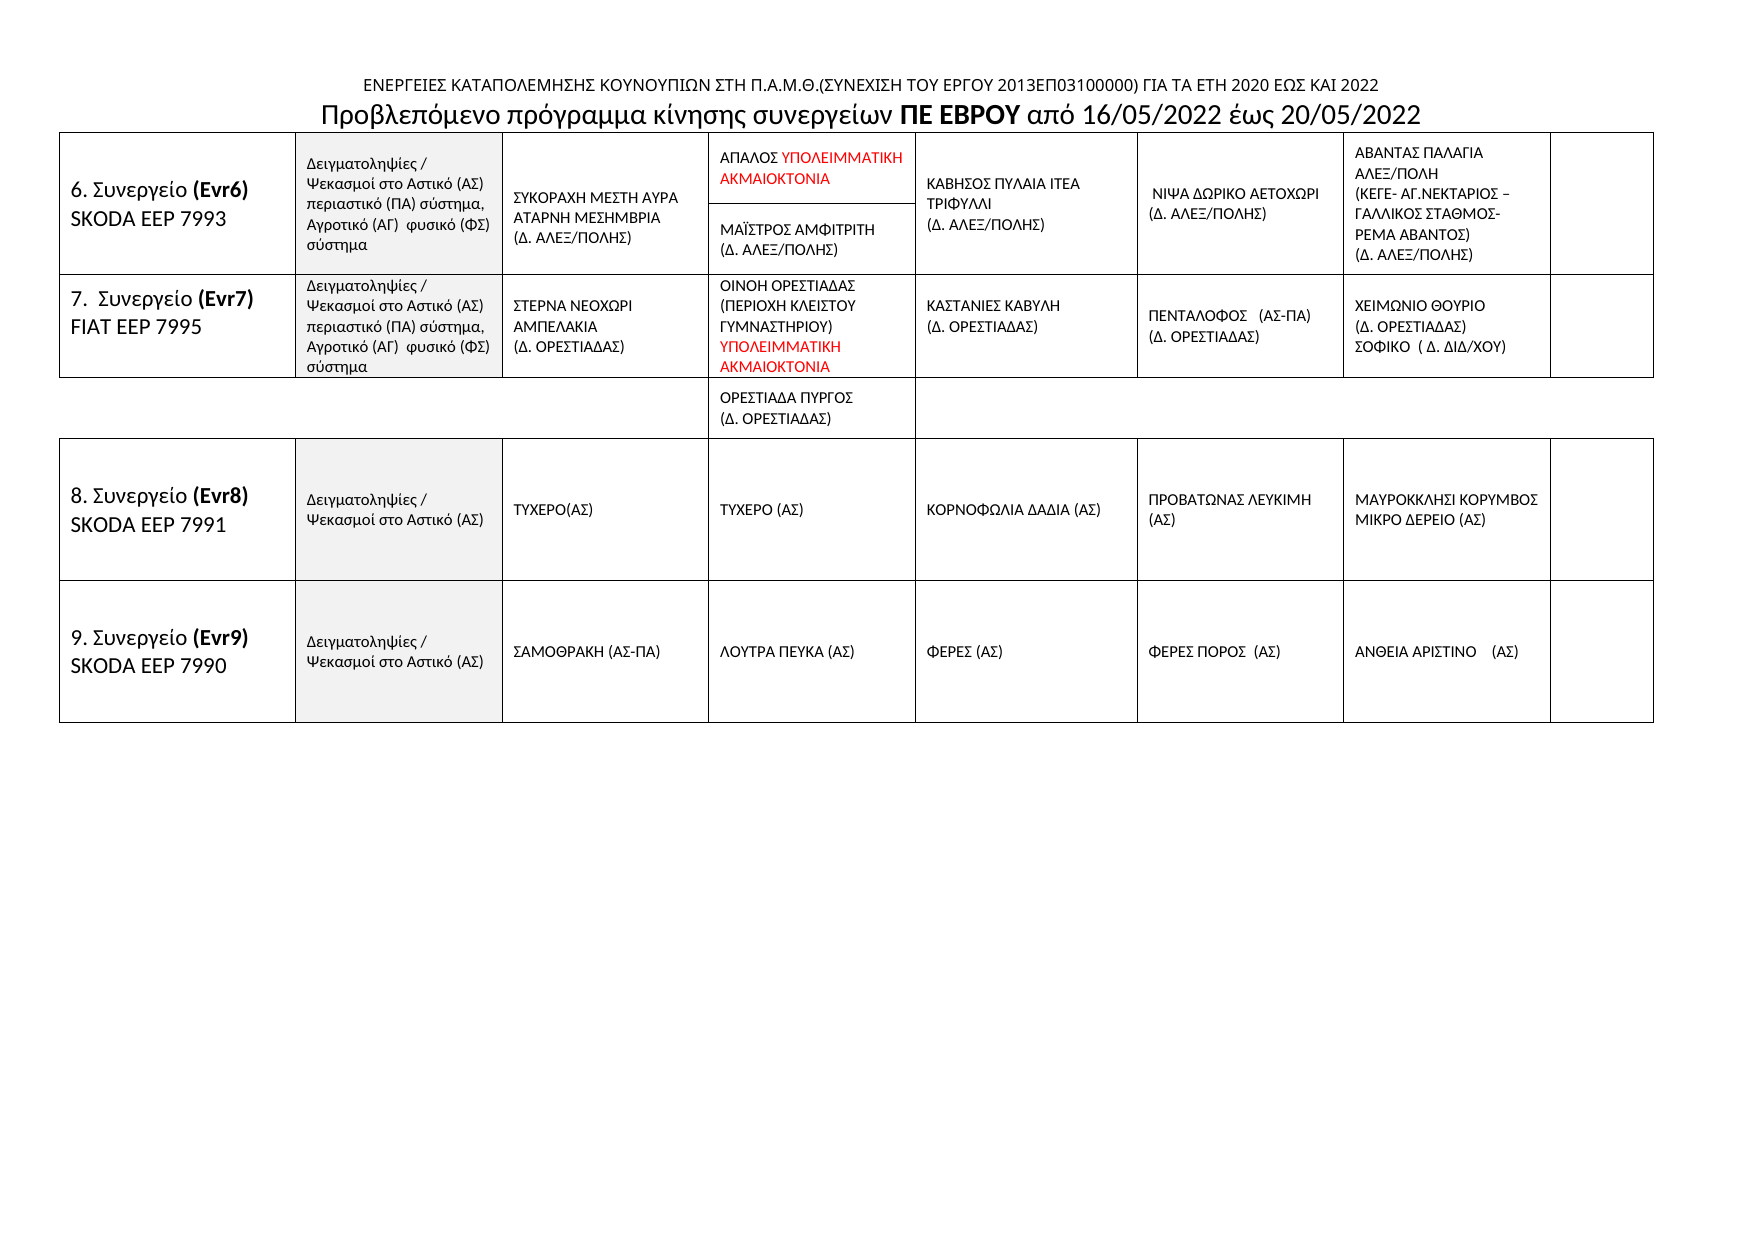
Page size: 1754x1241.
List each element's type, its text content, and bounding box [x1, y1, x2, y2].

table_cell ΚΟΡΝΟΦΩΛΙΑ ΔΑΔΙΑ (ΑΣ) [916, 439, 1137, 580]
table_cell 8. Συνεργείο (Evr8) SKODA EEP 7991 [60, 439, 295, 580]
table_cell [1551, 581, 1653, 722]
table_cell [296, 133, 502, 274]
table_cell [1551, 133, 1653, 274]
table_cell [1551, 439, 1653, 580]
table_cell Δειγματοληψίες / Ψεκασμοί στο Αστικό (ΑΣ) [296, 439, 502, 580]
table_cell ΝΙΨΑ ΔΩΡΙΚΟ ΑΕΤΟΧΩΡΙ (Δ. ΑΛΕΞ/ΠΟΛΗΣ) [1138, 133, 1343, 274]
table_cell Δειγματοληψίες / Ψεκασμοί στο Αστικό (ΑΣ) [296, 581, 502, 722]
table_cell ΟΙΝΟΗ ΟΡΕΣΤΙΑΔΑΣ (ΠΕΡΙΟΧΗ ΚΛΕΙΣΤΟΥ ΓΥΜΝΑΣΤΗΡΙΟΥ) ΥΠΟΛΕΙΜΜΑΤΙΚΗ ΑΚΜΑΙΟΚΤΟΝΙΑ [709, 275, 915, 377]
table_cell ΠΕΝΤΑΛΟΦΟΣ (ΑΣ-ΠΑ) (Δ. ΟΡΕΣΤΙΑΔΑΣ) [1138, 275, 1343, 377]
table_cell ΧΕΙΜΩΝΙΟ ΘΟΥΡΙΟ (Δ. ΟΡΕΣΤΙΑΔΑΣ) ΣΟΦΙΚΟ ( Δ. ΔΙΔ/ΧΟΥ) [1344, 275, 1550, 377]
table_cell ΦΕΡΕΣ (ΑΣ) [916, 581, 1137, 722]
table_cell ΟΡΕΣΤΙΑΔΑ ΠΥΡΓΟΣ (Δ. ΟΡΕΣΤΙΑΔΑΣ) [709, 378, 915, 438]
table_cell ΤΥΧΕΡΟ (ΑΣ) [709, 439, 915, 580]
table_cell ΛΟΥΤΡΑ ΠΕΥΚΑ (ΑΣ) [709, 581, 915, 722]
table_cell ΣΥΚΟΡΑΧΗ ΜΕΣΤΗ ΑΥΡΑ ΑΤΑΡΝΗ ΜΕΣΗΜΒΡΙΑ (Δ. ΑΛΕΞ/ΠΟΛΗΣ) [503, 133, 708, 274]
table_cell ΚΑΒΗΣΟΣ ΠΥΛΑΙΑ ΙΤΕΑ ΤΡΙΦΥΛΛΙ (Δ. ΑΛΕΞ/ΠΟΛΗΣ) [916, 133, 1137, 274]
table_cell ΦΕΡΕΣ ΠΟΡΟΣ (ΑΣ) [1138, 581, 1343, 722]
table_cell ΜΑΪΣΤΡΟΣ ΑΜΦΙΤΡΙΤΗ (Δ. ΑΛΕΞ/ΠΟΛΗΣ) [709, 204, 915, 274]
table_cell 6. Συνεργείο (Evr6) SKODA EEP 7993 [60, 133, 295, 274]
table_cell ΤΥΧΕΡΟ(ΑΣ) [503, 439, 708, 580]
table_cell 7. Συνεργείο (Evr7) FIAT EEP 7995 [60, 275, 295, 377]
table_cell ΚΑΣΤΑΝΙΕΣ ΚΑΒΥΛΗ (Δ. ΟΡΕΣΤΙΑΔΑΣ) [916, 275, 1137, 377]
table_cell ΑΝΘΕΙΑ ΑΡΙΣΤΙΝΟ (ΑΣ) [1344, 581, 1550, 722]
table_cell Δειγματοληψίες / Ψεκασμοί στο Αστικό (ΑΣ) περιαστικό (ΠΑ) σύστημα, Αγροτικό (ΑΓ) φυσικό (ΦΣ) σύστημα [296, 275, 502, 377]
table_cell [1551, 275, 1653, 377]
table_cell ΑΒΑΝΤΑΣ ΠΑΛΑΓΙΑ ΑΛΕΞ/ΠΟΛΗ (ΚΕΓΕ- ΑΓ.ΝΕΚΤΑΡΙΟΣ –ΓΑΛΛΙΚΟΣ ΣΤΑΘΜΟΣ- ΡΕΜΑ ΑΒΑΝΤΟΣ) (Δ. ΑΛΕΞ/ΠΟΛΗΣ) [1344, 133, 1550, 274]
table_cell ΣΑΜΟΘΡΑΚΗ (ΑΣ-ΠΑ) [503, 581, 708, 722]
table_cell ΑΠΑΛΟΣ ΥΠΟΛΕΙΜΜΑΤΙΚΗ ΑΚΜΑΙΟΚΤΟΝΙΑ [709, 133, 915, 203]
table_cell ΣΤΕΡΝΑ ΝΕΟΧΩΡΙ ΑΜΠΕΛΑΚΙΑ (Δ. ΟΡΕΣΤΙΑΔΑΣ) [503, 275, 708, 377]
table_cell 9. Συνεργείο (Evr9) SKODA EEP 7990 [60, 581, 295, 722]
table_cell ΠΡΟΒΑΤΩΝΑΣ ΛΕΥΚΙΜΗ (ΑΣ) [1138, 439, 1343, 580]
table_cell ΜΑΥΡΟΚΚΛΗΣΙ ΚΟΡΥΜΒΟΣ ΜΙΚΡΟ ΔΕΡΕΙΟ (ΑΣ) [1344, 439, 1550, 580]
